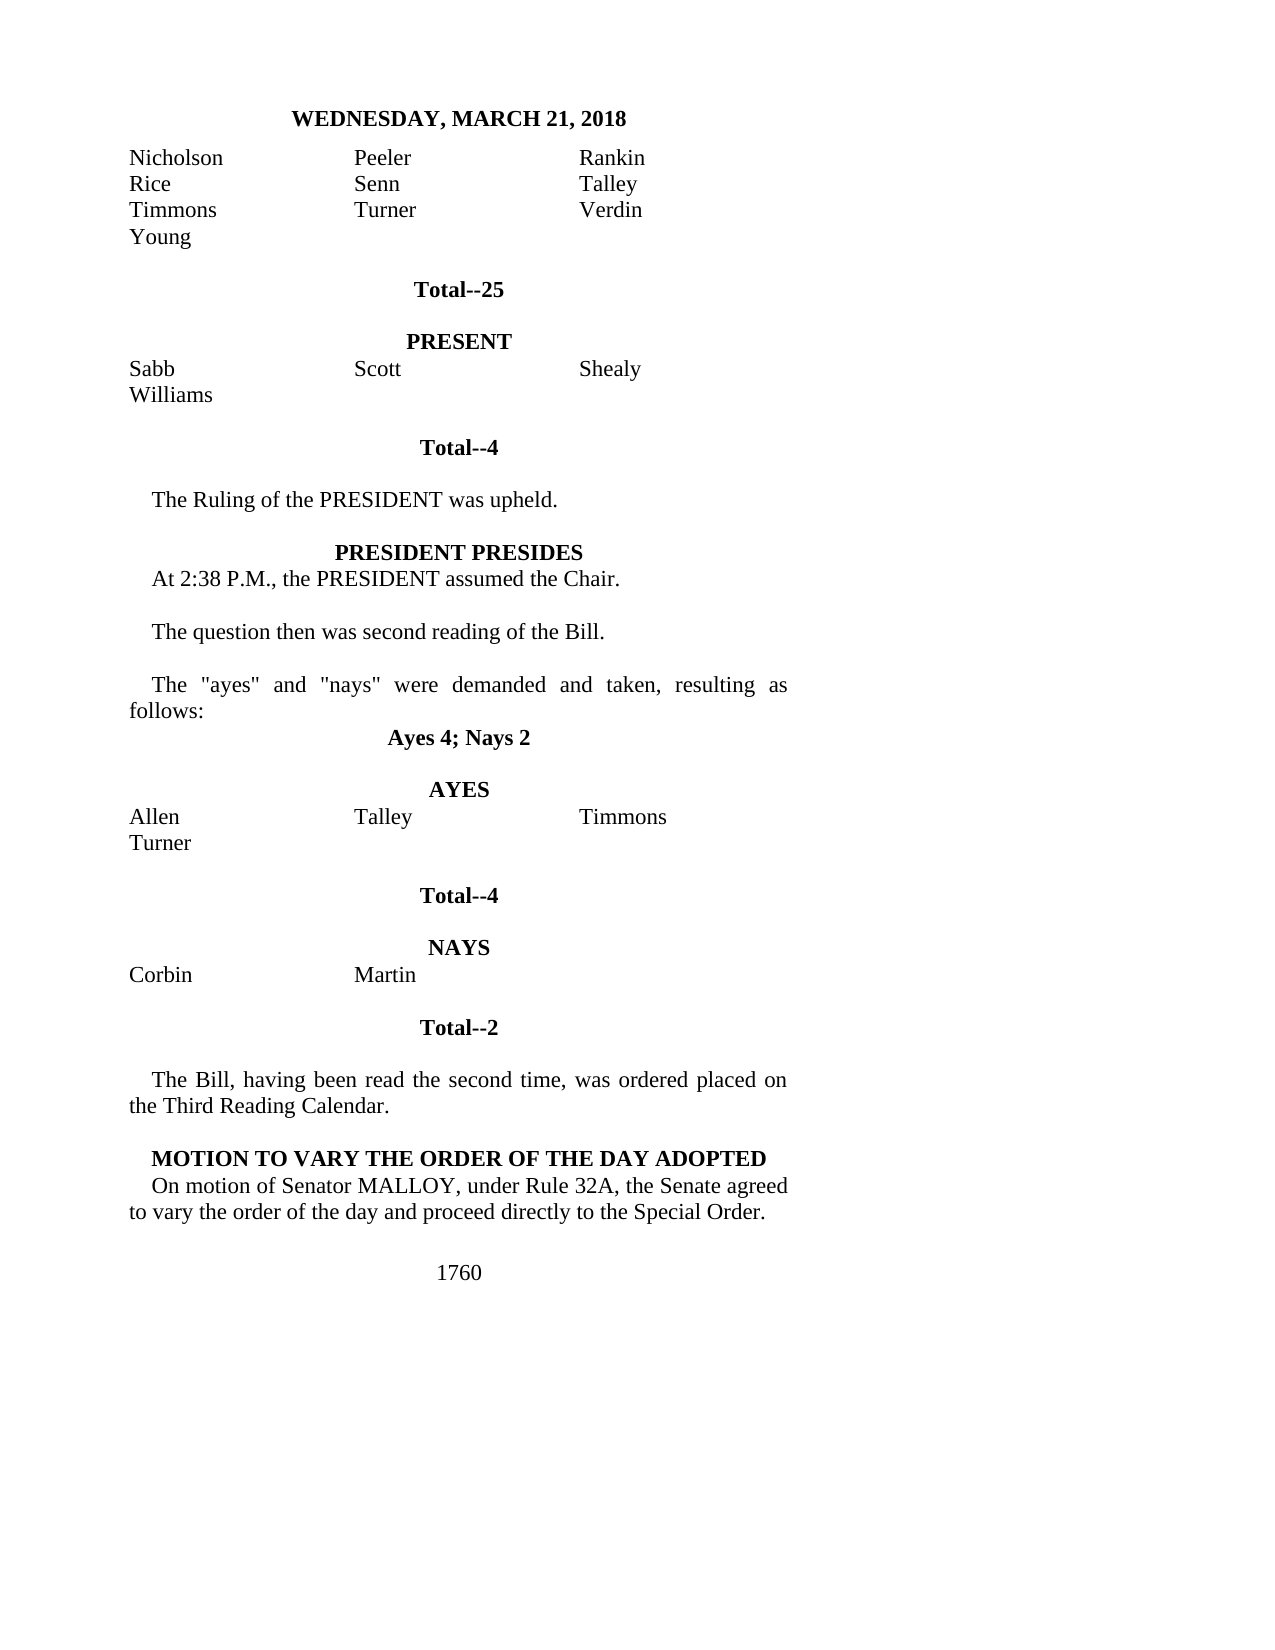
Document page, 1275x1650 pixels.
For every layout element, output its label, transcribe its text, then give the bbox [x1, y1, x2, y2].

text Total--25 [129, 276, 789, 302]
text NAYS [129, 934, 789, 961]
text Turner [129, 829, 789, 855]
text MOTION TO VARY THE ORDER OF THE DAY ADOPTED [129, 1145, 789, 1172]
text Nicholson Peeler Rankin [129, 144, 789, 170]
text The Bill, having been read the second time, was ordered placed on the Third Reading Calendar. [129, 1066, 789, 1119]
text Total--2 [129, 1013, 789, 1040]
text Ayes 4; Nays 2 [129, 724, 789, 750]
text Sabb Scott Shealy [129, 355, 789, 381]
text PRESENT [129, 328, 789, 355]
text Corbin Martin [129, 961, 789, 987]
text The question then was second reading of the Bill. [129, 618, 789, 644]
text Timmons Turner Verdin [129, 197, 789, 223]
text Williams [129, 381, 789, 407]
text Young [129, 223, 789, 249]
text Allen Talley Timmons [129, 803, 789, 829]
text The Ruling of the PRESIDENT was upheld. [129, 486, 789, 513]
text On motion of Senator MALLOY, under Rule 32A, the Senate agreed to vary the order of the day and proceed directly to the Special Order. [129, 1172, 789, 1224]
text Rice Senn Talley [129, 170, 789, 197]
text The "ayes" and "nays" were demanded and taken, resulting as follows: [129, 671, 789, 724]
text At 2:38 P.M., the PRESIDENT assumed the Chair. [129, 566, 789, 592]
text PRESIDENT PRESIDES [129, 539, 789, 566]
text Total--4 [129, 882, 789, 908]
text AYES [129, 776, 789, 803]
text Total--4 [129, 434, 789, 460]
